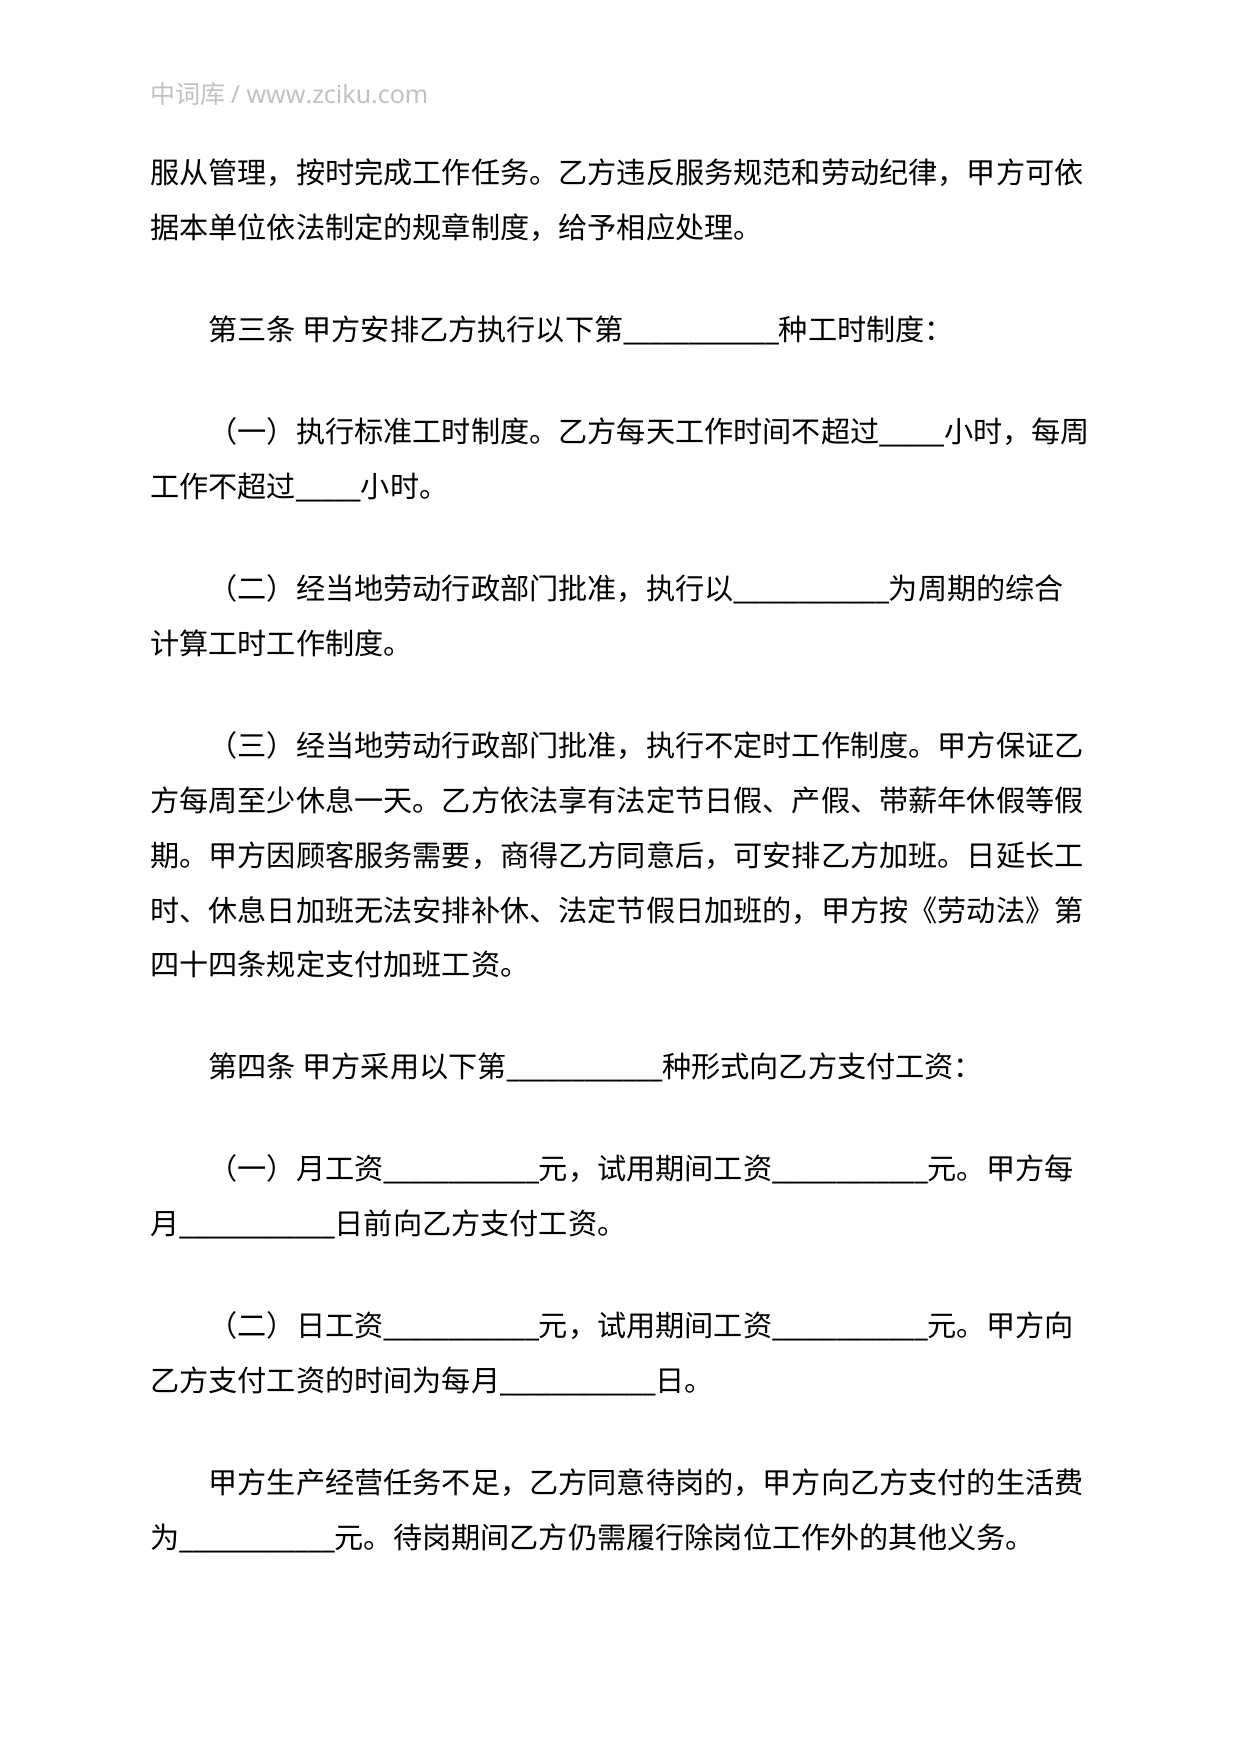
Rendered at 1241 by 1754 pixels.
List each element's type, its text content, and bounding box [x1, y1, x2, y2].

text （三）经当地劳动行政部门批准，执行不定时工作制度。甲方保证乙方每周至少休息一天。乙方依法享有法定节日假、产假、带薪年休假等假期。甲方因顾客服务需要，商得乙方同意后，可安排乙方加班。日延长工时、休息日加班无法安排补休、法定节假日加班的，甲方按《劳动法》第四十四条规定支付加班工资。 [150, 722, 1090, 984]
text （一）执行标准工时制度。乙方每天工作时间不超过_____小时，每周工作不超过_____小时。 [150, 409, 1090, 506]
text 第四条 甲方采用以下第____________种形式向乙方支付工资： [150, 1044, 1090, 1086]
text 第三条 甲方安排乙方执行以下第____________种工时制度： [150, 307, 1090, 349]
text （二）日工资____________元，试用期间工资____________元。甲方向乙方支付工资的时间为每月____________日。 [150, 1303, 1090, 1400]
text （一）月工资____________元，试用期间工资____________元。甲方每月____________日前向乙方支付工资。 [150, 1146, 1090, 1243]
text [150, 150, 1090, 247]
text 甲方生产经营任务不足，乙方同意待岗的，甲方向乙方支付的生活费为____________元。待岗期间乙方仍需履行除岗位工作外的其他义务。 [150, 1460, 1090, 1557]
text （二）经当地劳动行政部门批准，执行以____________为周期的综合计算工时工作制度。 [150, 566, 1090, 663]
